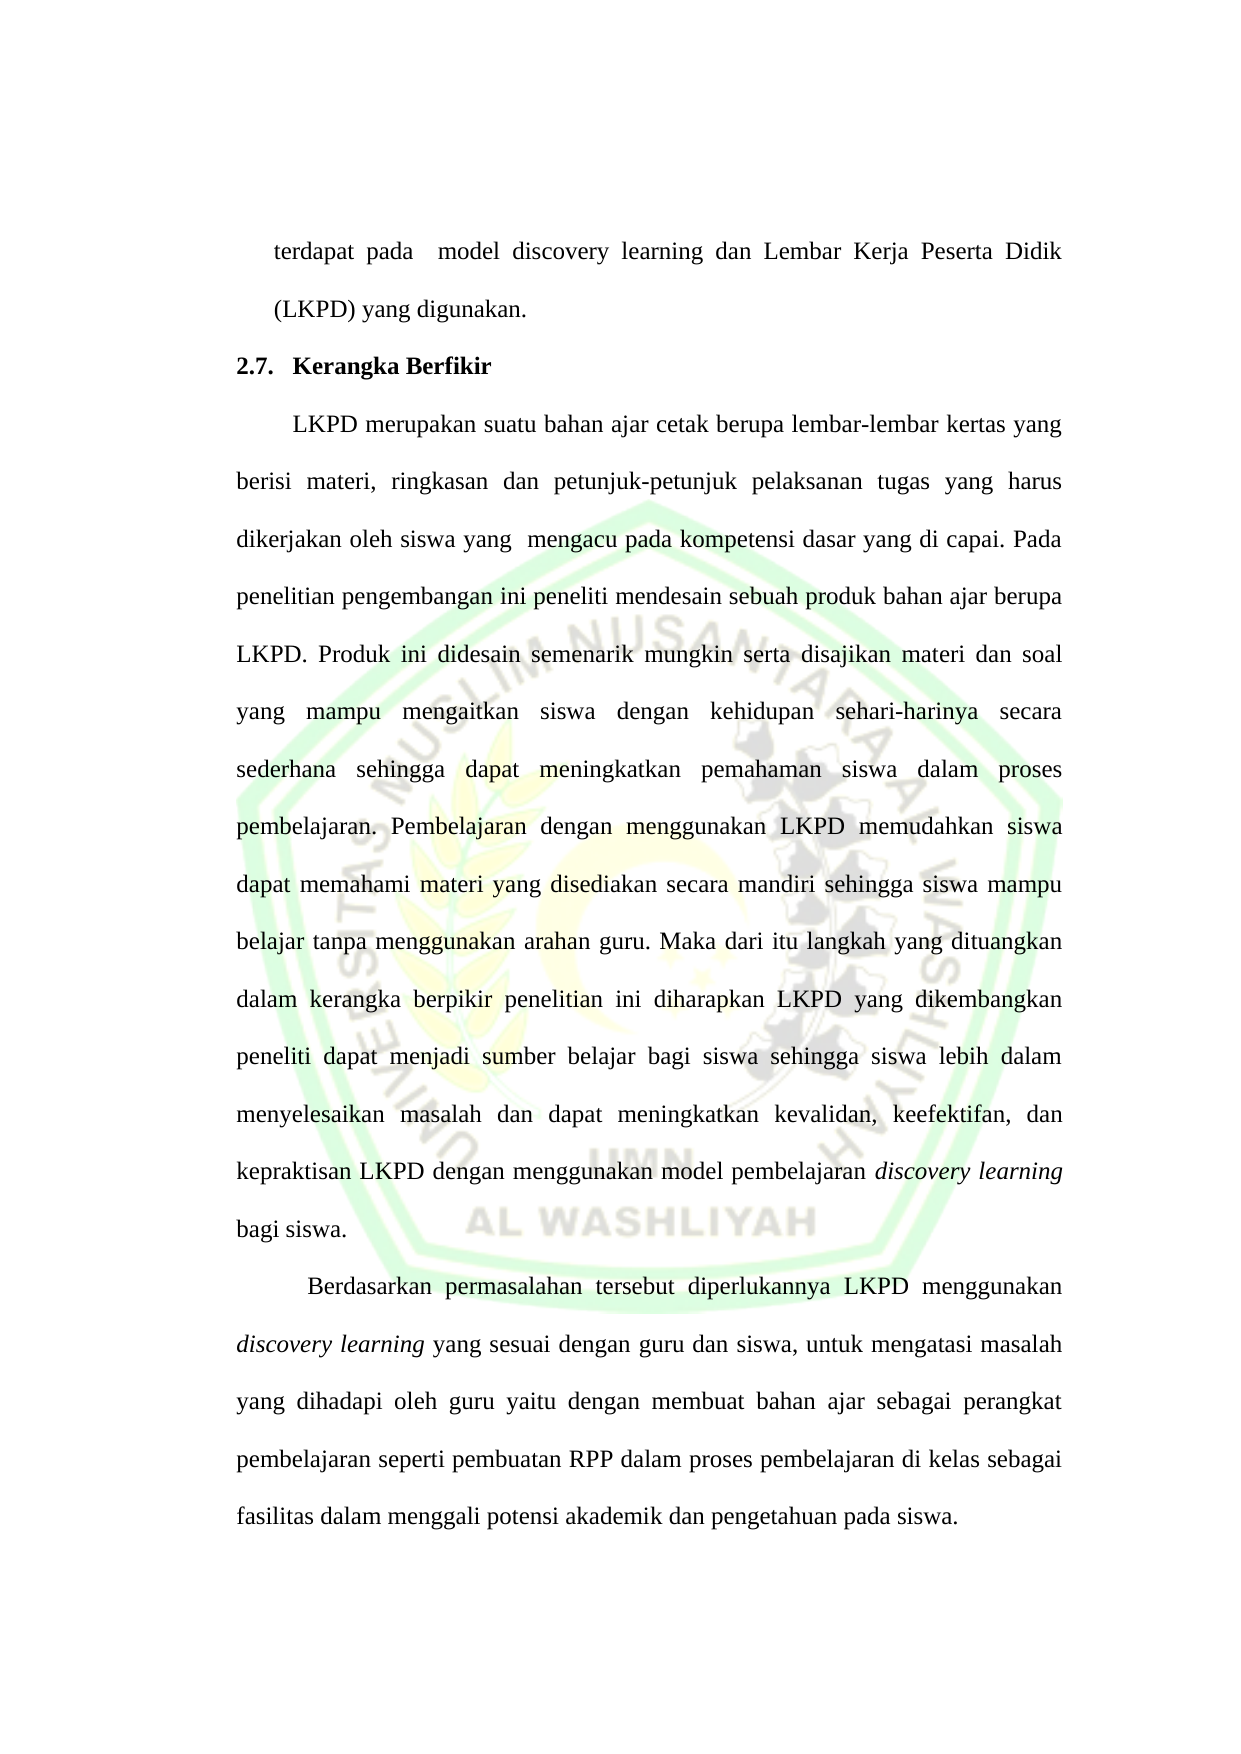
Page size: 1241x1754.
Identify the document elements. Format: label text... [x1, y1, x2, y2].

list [236, 236, 1063, 322]
subtitle Kerangka Berfikir [236, 351, 1063, 380]
text Berdasarkan permasalahan tersebut diperlukannya LKPD menggunakan discovery learning yang sesuai dengan guru dan siswa, untuk mengatasi masalah yang dihadapi oleh guru yaitu dengan membuat bahan ajar sebagai perangkat pembelajaran seperti pembuatan RPP dalam proses pembelajaran di kelas sebagai fasilitas dalam menggali potensi akademik dan pengetahuan pada siswa. [236, 1271, 1063, 1530]
text LKPD merupakan suatu bahan ajar cetak berupa lembar-lembar kertas yang berisi materi, ringkasan dan petunjuk-petunjuk pelaksanan tugas yang harus dikerjakan oleh siswa yang mengacu pada kompetensi dasar yang di capai. Pada penelitian pengembangan ini peneliti mendesain sebuah produk bahan ajar berupa LKPD. Produk ini didesain semenarik mungkin serta disajikan materi dan soal yang mampu mengaitkan siswa dengan kehidupan sehari-harinya secara sederhana sehingga dapat meningkatkan pemahaman siswa dalam proses pembelajaran. Pembelajaran dengan menggunakan LKPD memudahkan siswa dapat memahami materi yang disediakan secara mandiri sehingga siswa mampu belajar tanpa menggunakan arahan guru. Maka dari itu langkah yang dituangkan dalam kerangka berpikir penelitian ini diharapkan LKPD yang dikembangkan peneliti dapat menjadi sumber belajar bagi siswa sehingga siswa lebih dalam menyelesaikan masalah dan dapat meningkatkan kevalidan, keefektifan, dan kepraktisan LKPD dengan menggunakan model pembelajaran discovery learning bagi siswa. [236, 409, 1063, 1242]
